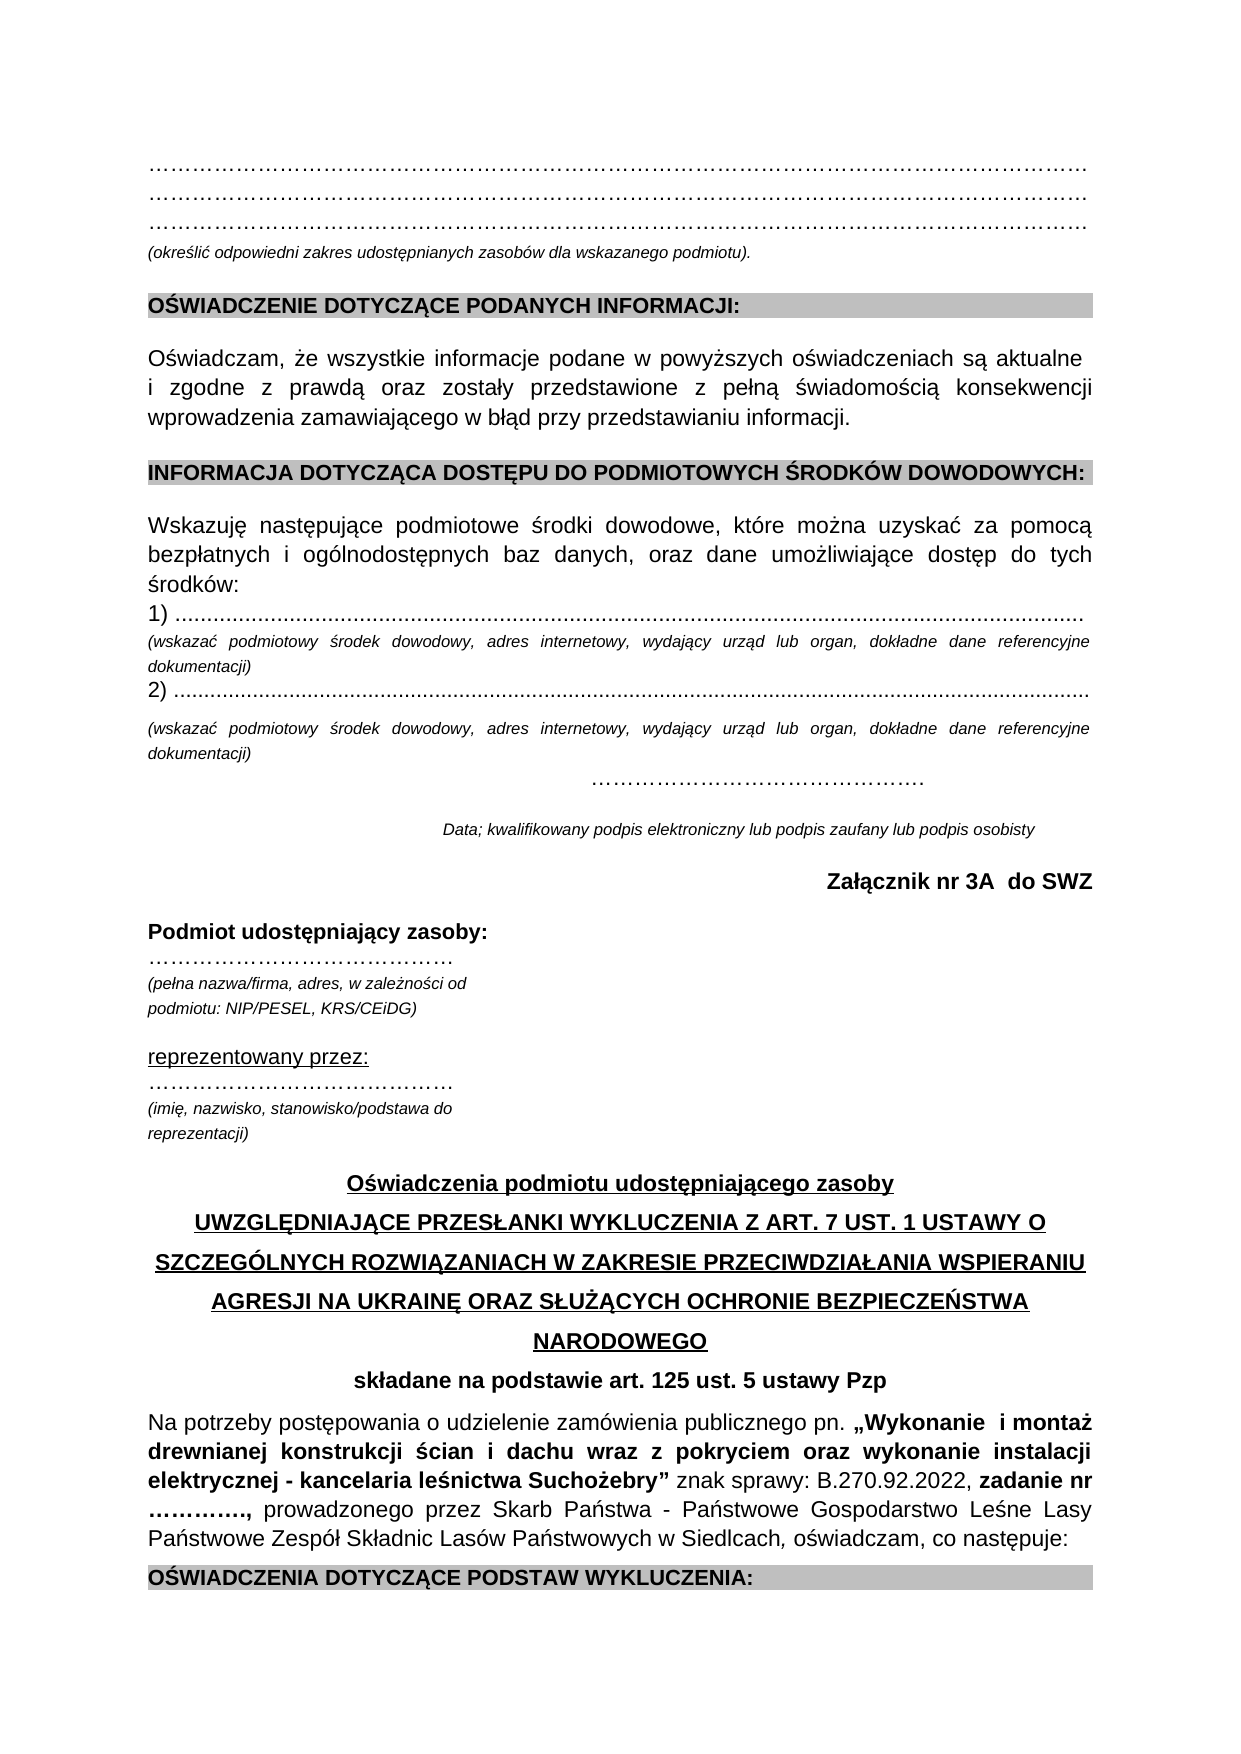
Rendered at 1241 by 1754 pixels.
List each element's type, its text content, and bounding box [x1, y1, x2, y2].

text Data; kwalifikowany podpis elektroniczny lub podpis zaufany lub podpis osobisty [148, 819, 1093, 838]
text Załącznik nr 3A do SWZ [148, 868, 1093, 895]
text UWZGLĘDNIAJĄCE PRZESŁANKI WYKLUCZENIA Z ART. 7 UST. 1 USTAWY o szczególnych rozwiązaniach w zakresie przeciwdziałania wspieraniu agresji na Ukrainę oraz służących ochronie bezpieczeństwa narodowego [148, 1209, 1093, 1354]
text OŚWIADCZENIA DOTYCZĄCE PODSTAW WYKLUCZENIA: [148, 1565, 1093, 1590]
text reprezentowany przez: [148, 1045, 1093, 1070]
text (pełna nazwa/firma, adres, w zależności od podmiotu: NIP/PESEL, KRS/CEiDG) [148, 970, 472, 1020]
text …………………………………… [148, 945, 472, 970]
text 1) ............................................................................................................................................... [148, 598, 1093, 627]
text 2) ....................................................................................................................................................... [148, 677, 1093, 702]
text (wskazać podmiotowy środek dowodowy, adres internetowy, wydający urząd lub organ, dokładne dane referencyjne dokumentacji) [148, 627, 1093, 677]
text (imię, nazwisko, stanowisko/podstawa do reprezentacji) [148, 1095, 472, 1145]
text OŚWIADCZENIE DOTYCZĄCE PODANYCH INFORMACJI: [148, 293, 1093, 318]
text (określić odpowiedni zakres udostępnianych zasobów dla wskazanego podmiotu). [148, 235, 1093, 264]
text Na potrzeby postępowania o udzielenie zamówienia publicznego pn. „Wykonanie i montaż drewnianej konstrukcji ścian i dachu wraz z pokryciem oraz wykonanie instalacji elektrycznej - kancelaria leśnictwa Suchożebry” znak sprawy: B.270.92.2022, zadanie nr …………., prowadzonego przez Skarb Państwa - Państwowe Gospodarstwo Leśne Lasy Państwowe Zespół Składnic Lasów Państwowych w Siedlcach, oświadczam, co następuje: [148, 1407, 1093, 1552]
text ………………………………………. [148, 765, 1093, 790]
text Podmiot udostępniający zasoby: [148, 920, 1093, 945]
text (wskazać podmiotowy środek dowodowy, adres internetowy, wydający urząd lub organ, dokładne dane referencyjne dokumentacji) [148, 715, 1093, 765]
text Oświadczenia podmiotu udostępniającego zasoby [148, 1170, 1093, 1196]
text składane na podstawie art. 125 ust. 5 ustawy Pzp [148, 1367, 1093, 1393]
text …………………………………… [148, 1070, 472, 1095]
text Wskazuję następujące podmiotowe środki dowodowe, które można uzyskać za pomocą bezpłatnych i ogólnodostępnych baz danych, oraz dane umożliwiające dostęp do tych środków: [148, 510, 1093, 598]
text INFORMACJA DOTYCZĄCA DOSTĘPU DO PODMIOTOWYCH ŚRODKÓW DOWODOWYCH: [148, 460, 1093, 485]
text Oświadczam, że wszystkie informacje podane w powyższych oświadczeniach są aktualne i zgodne z prawdą oraz zostały przedstawione z pełną świadomością konsekwencji wprowadzenia zamawiającego w błąd przy przedstawianiu informacji. [148, 343, 1093, 431]
text ……………………………………………………………………………………………………………………………………………………………………………………………………………………………………………………………………………………………………………………………………………………… [148, 148, 1093, 235]
